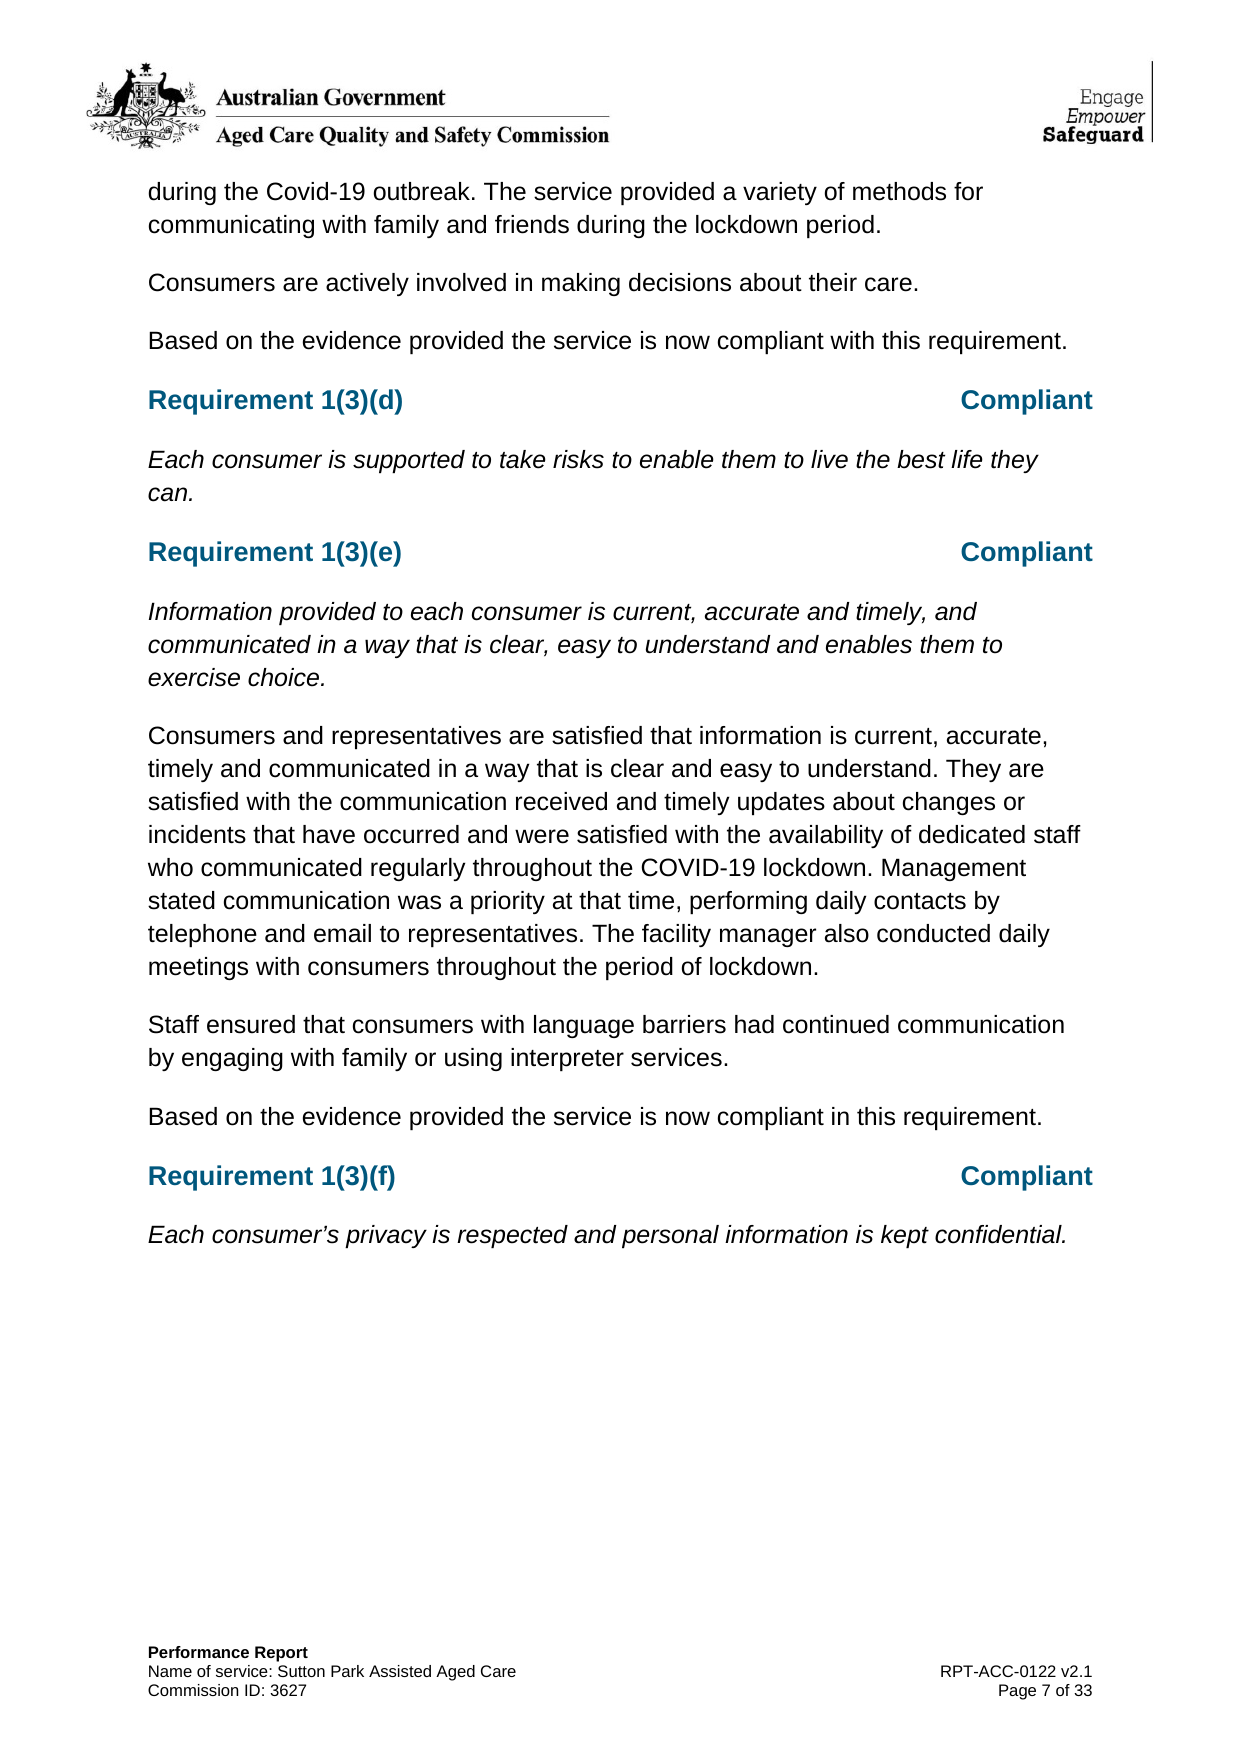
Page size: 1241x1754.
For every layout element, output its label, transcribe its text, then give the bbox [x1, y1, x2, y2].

text Based on the evidence provided the service is now compliant in this requirement. [148, 1101, 1092, 1130]
picture [0, 1, 1241, 170]
text Each consumer’s privacy is respected and personal information is kept confidential. [148, 1220, 1092, 1249]
subtitle Requirement 1(3)(f) Compliant [148, 1159, 1092, 1191]
text Based on the evidence provided the service is now compliant with this requirement. [148, 326, 1092, 355]
subtitle Requirement 1(3)(d) Compliant [148, 384, 1092, 416]
subtitle Requirement 1(3)(e) Compliant [148, 536, 1092, 567]
text Consumers are actively involved in making decisions about their care. [148, 268, 1092, 297]
text Staff ensured that consumers with language barriers had continued communication by engaging with family or using interpreter services. [148, 1010, 1092, 1072]
text Information provided to each consumer is current, accurate and timely, and communicated in a way that is clear, easy to understand and enables them to exercise choice. [148, 597, 1092, 692]
text Each consumer is supported to take risks to enable them to live the best life they can. [148, 445, 1092, 507]
text Consumers and representatives are satisfied that information is current, accurate, timely and communicated in a way that is clear and easy to understand. They are satisfied with the communication received and timely updates about changes or incidents that have occurred and were satisfied with the availability of dedicated staff who communicated regularly throughout the COVID-19 lockdown. Management stated communication was a priority at that time, performing daily contacts by telephone and email to representatives. The facility manager also conducted daily meetings with consumers throughout the period of lockdown. [148, 721, 1092, 981]
